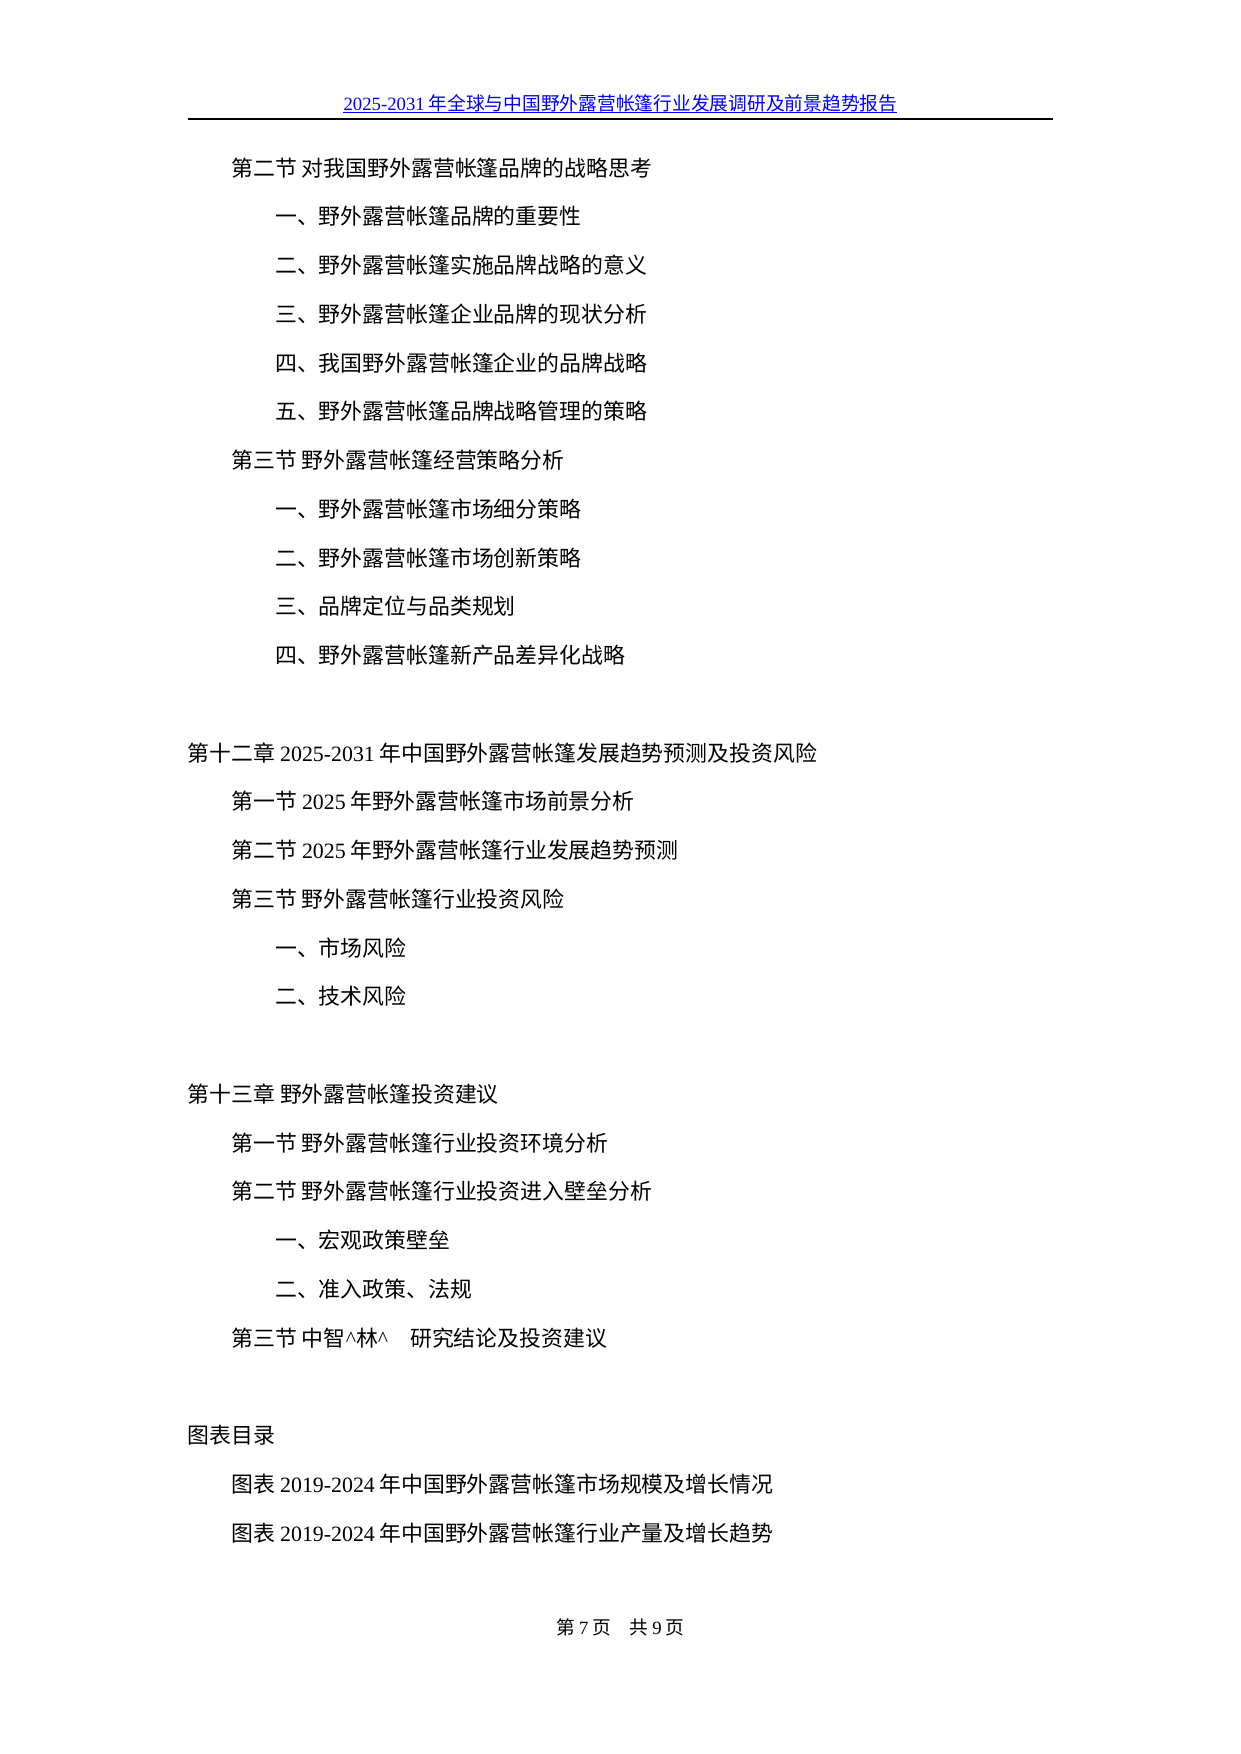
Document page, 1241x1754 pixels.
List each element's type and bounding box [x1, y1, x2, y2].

text [187, 150, 1053, 1548]
